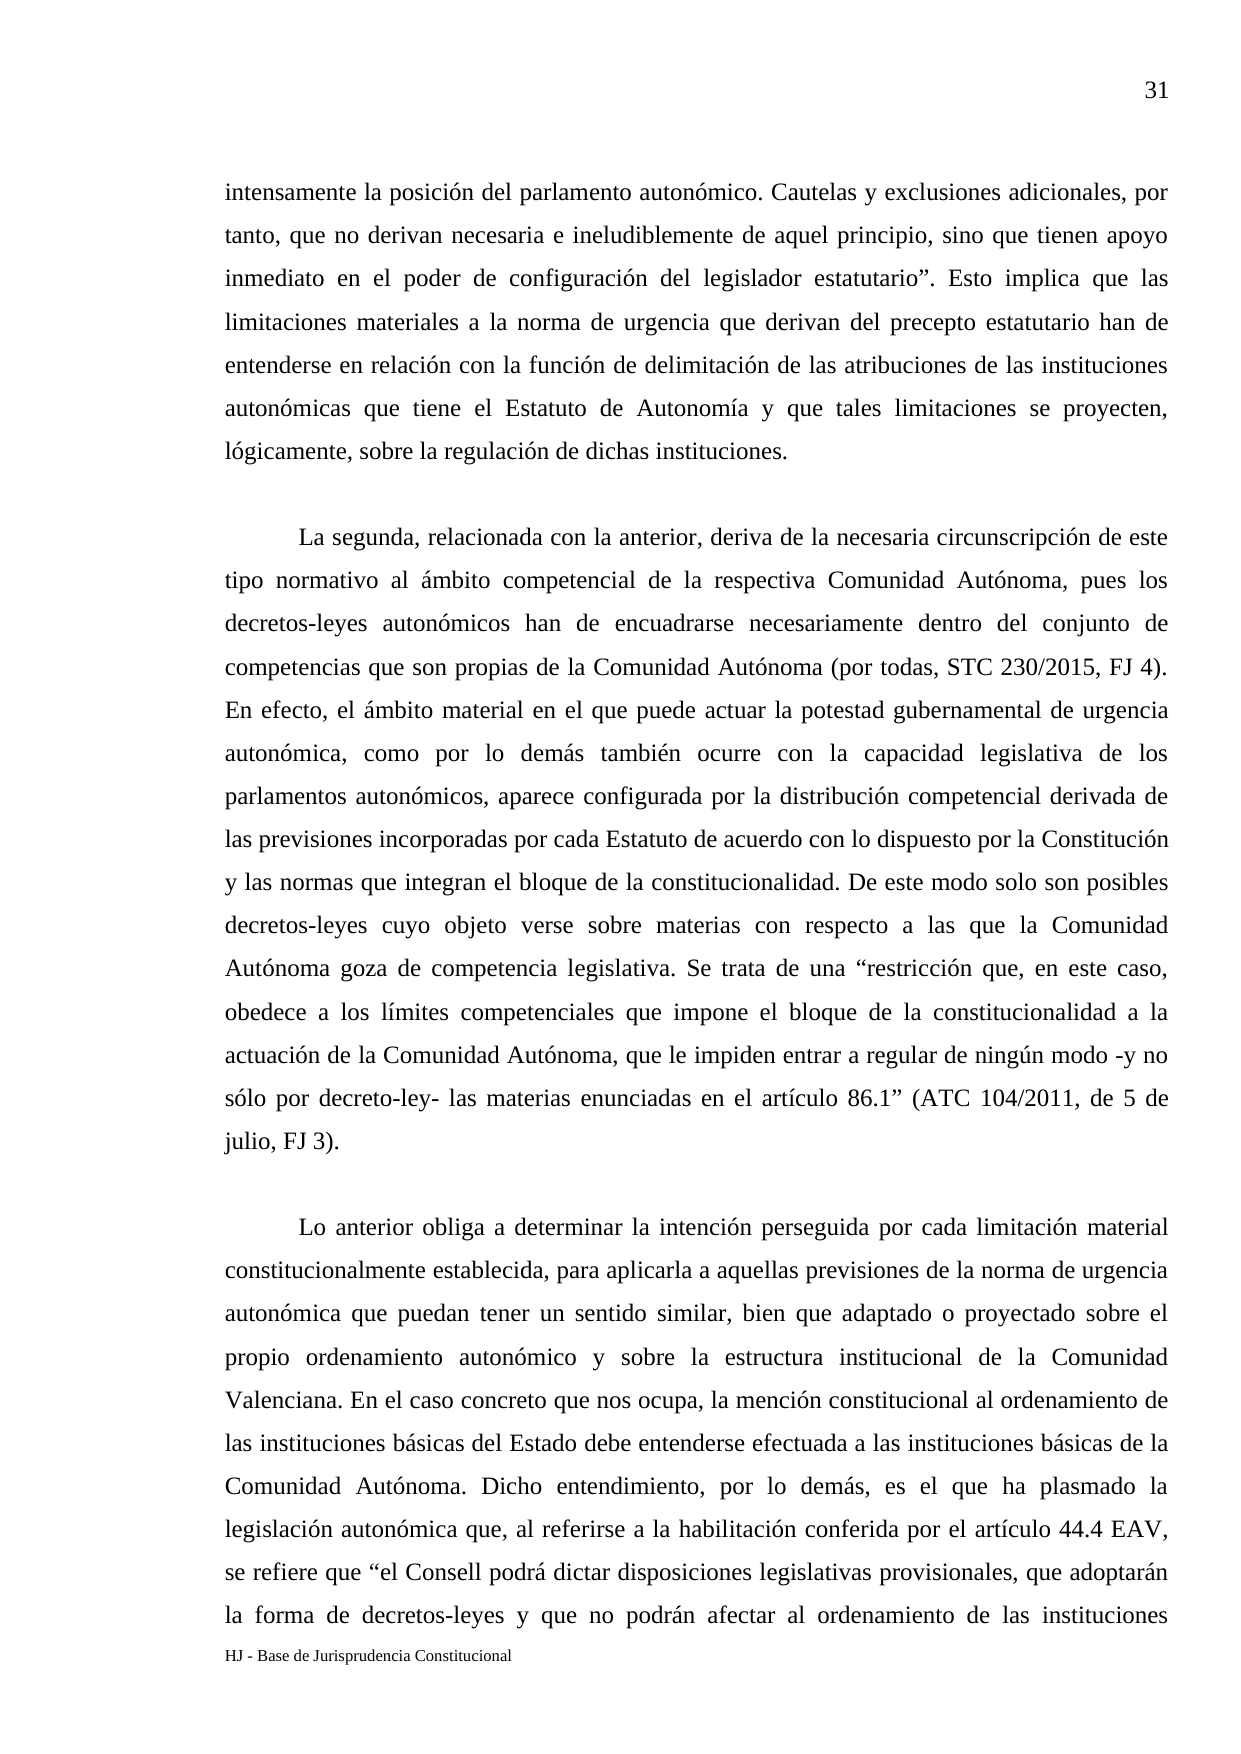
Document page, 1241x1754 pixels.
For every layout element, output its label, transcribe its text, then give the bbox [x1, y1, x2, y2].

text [224, 177, 1169, 465]
text La segunda, relacionada con la anterior, deriva de la necesaria circunscripción de este tipo normativo al ámbito competencial de la respectiva Comunidad Autónoma, pues los decretos-leyes autonómicos han de encuadrarse necesariamente dentro del conjunto de competencias que son propias de la Comunidad Autónoma (por todas, STC 230/2015, FJ 4). En efecto, el ámbito material en el que puede actuar la potestad gubernamental de urgencia autonómica, como por lo demás también ocurre con la capacidad legislativa de los parlamentos autonómicos, aparece configurada por la distribución competencial derivada de las previsiones incorporadas por cada Estatuto de acuerdo con lo dispuesto por la Constitución y las normas que integran el bloque de la constitucionalidad. De este modo solo son posibles decretos-leyes cuyo objeto verse sobre materias con respecto a las que la Comunidad Autónoma goza de competencia legislativa. Se trata de una “restricción que, en este caso, obedece a los límites competenciales que impone el bloque de la constitucionalidad a la actuación de la Comunidad Autónoma, que le impiden entrar a regular de ningún modo -y no sólo por decreto-ley- las materias enunciadas en el artículo 86.1” (ATC 104/2011, de 5 de julio, FJ 3). [224, 522, 1169, 1155]
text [224, 1212, 1169, 1629]
